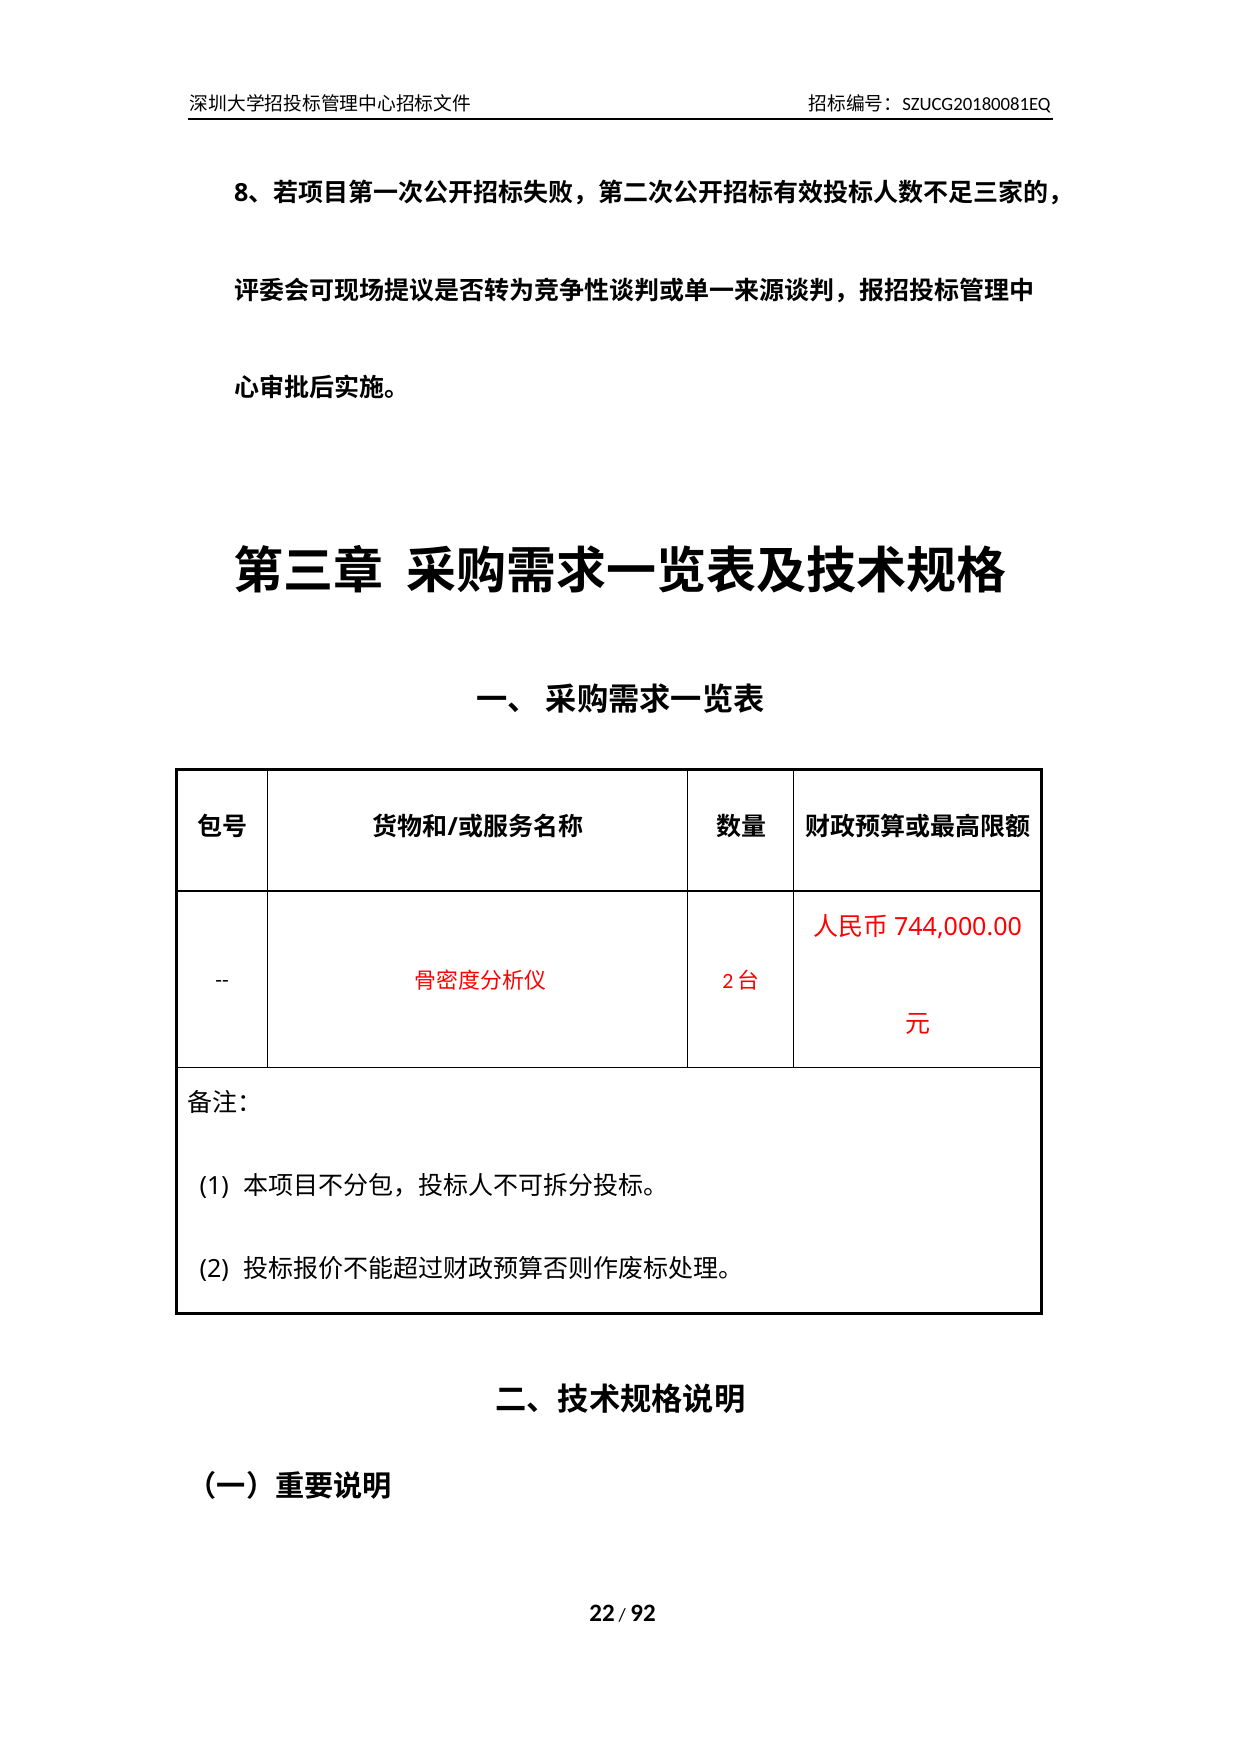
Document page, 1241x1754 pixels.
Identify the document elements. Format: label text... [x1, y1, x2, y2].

table_header 包号 [178, 771, 267, 890]
table_cell 备注： 本项目不分包，投标人不可拆分投标。 投标报价不能超过财政预算否则作废标处理。 [178, 1068, 1040, 1312]
table_header 数量 [688, 771, 793, 890]
table_header 货物和/或服务名称 [268, 771, 687, 890]
table_cell -- [178, 892, 267, 1067]
table_cell 2台 [688, 892, 793, 1067]
table_cell 骨密度分析仪 [268, 892, 687, 1067]
text 二、技术规格说明 [187, 1364, 1053, 1429]
text 8、若项目第一次公开招标失败，第二次公开招标有效投标人数不足三家的，评委会可现场提议是否转为竞争性谈判或单一来源谈判，报招投标管理中心审批后实施。 [234, 158, 1053, 418]
text 第三章 采购需求一览表及技术规格 [187, 518, 1053, 615]
table_header 财政预算或最高限额 [794, 771, 1040, 890]
text （一）重要说明 [187, 1452, 1053, 1517]
text 一、 采购需求一览表 [187, 664, 1053, 729]
table_cell 人民币 744,000.00 元 [794, 892, 1040, 1067]
